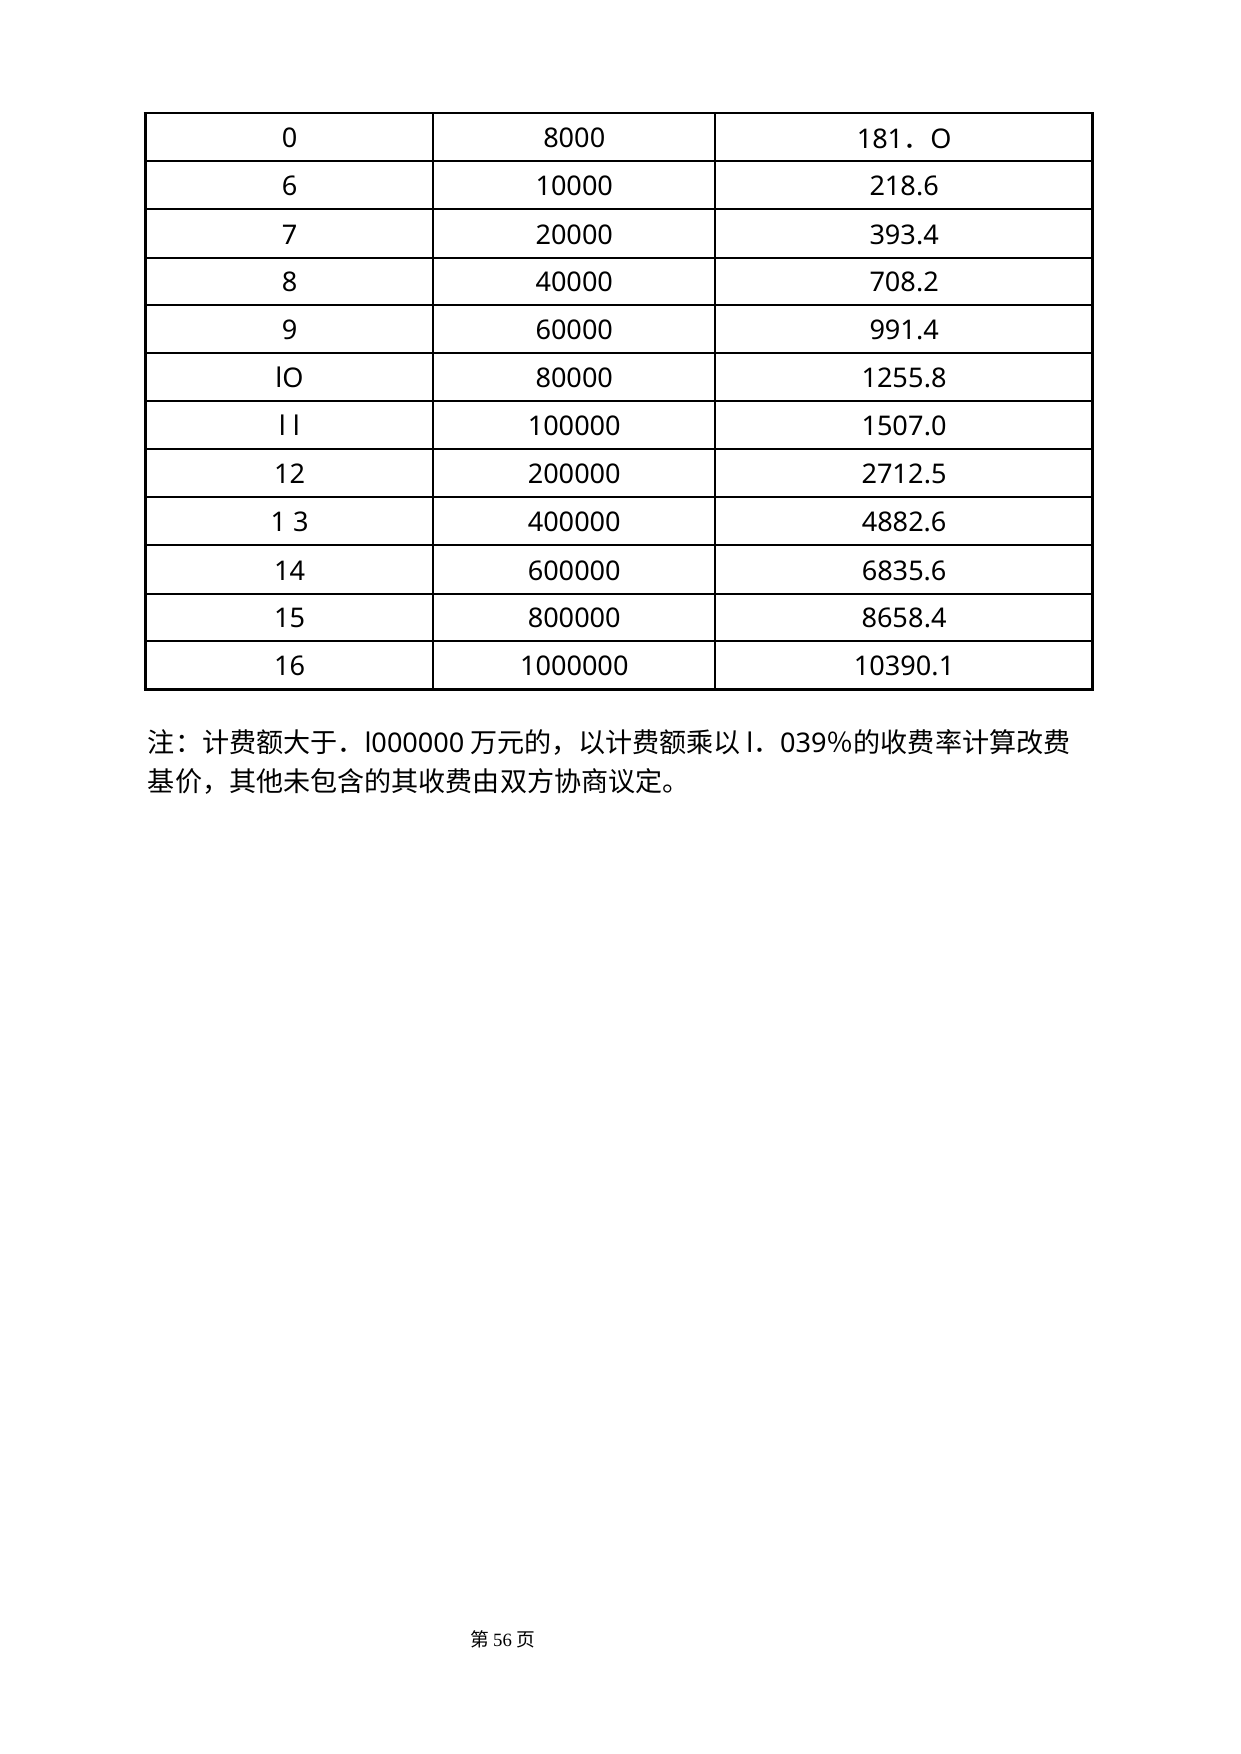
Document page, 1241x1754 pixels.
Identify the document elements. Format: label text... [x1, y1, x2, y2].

table_cell 8000 [434, 114, 714, 160]
table_cell 60000 [434, 306, 714, 352]
table_cell 800000 [434, 595, 714, 639]
text 注：计费额大于．l000000万元的，以计费额乘以l．039％的收费率计算改费基价，其他未包含的其收费由双方协商议定。 [148, 721, 1081, 799]
table_cell 181．O [716, 114, 1091, 160]
table_cell 16 [147, 642, 432, 688]
table_cell 6835.6 [716, 546, 1091, 593]
table_cell 1255.8 [716, 354, 1091, 400]
table_cell 1507.0 [716, 402, 1091, 448]
table_cell 8658.4 [716, 595, 1091, 639]
table_cell 600000 [434, 546, 714, 593]
table_cell lO [147, 354, 432, 400]
table_cell 8 [147, 259, 432, 303]
table_cell 708.2 [716, 259, 1091, 303]
table_cell 218.6 [716, 162, 1091, 208]
table_cell 15 [147, 595, 432, 639]
table_cell 20000 [434, 210, 714, 257]
table_cell 7 [147, 210, 432, 257]
table_cell 80000 [434, 354, 714, 400]
table_cell 12 [147, 450, 432, 496]
table_cell 10000 [434, 162, 714, 208]
table_cell 0 [147, 114, 432, 160]
table_cell 6 [147, 162, 432, 208]
table_cell 393.4 [716, 210, 1091, 257]
table_cell 100000 [434, 402, 714, 448]
table_cell l l [147, 402, 432, 448]
table_cell 1000000 [434, 642, 714, 688]
table_cell 9 [147, 306, 432, 352]
table_cell 991.4 [716, 306, 1091, 352]
table_cell 400000 [434, 498, 714, 544]
table_cell 14 [147, 546, 432, 593]
table_cell 4882.6 [716, 498, 1091, 544]
table_cell 200000 [434, 450, 714, 496]
table_cell 10390.1 [716, 642, 1091, 688]
table_cell 40000 [434, 259, 714, 303]
table_cell 2712.5 [716, 450, 1091, 496]
table_cell 1 3 [147, 498, 432, 544]
